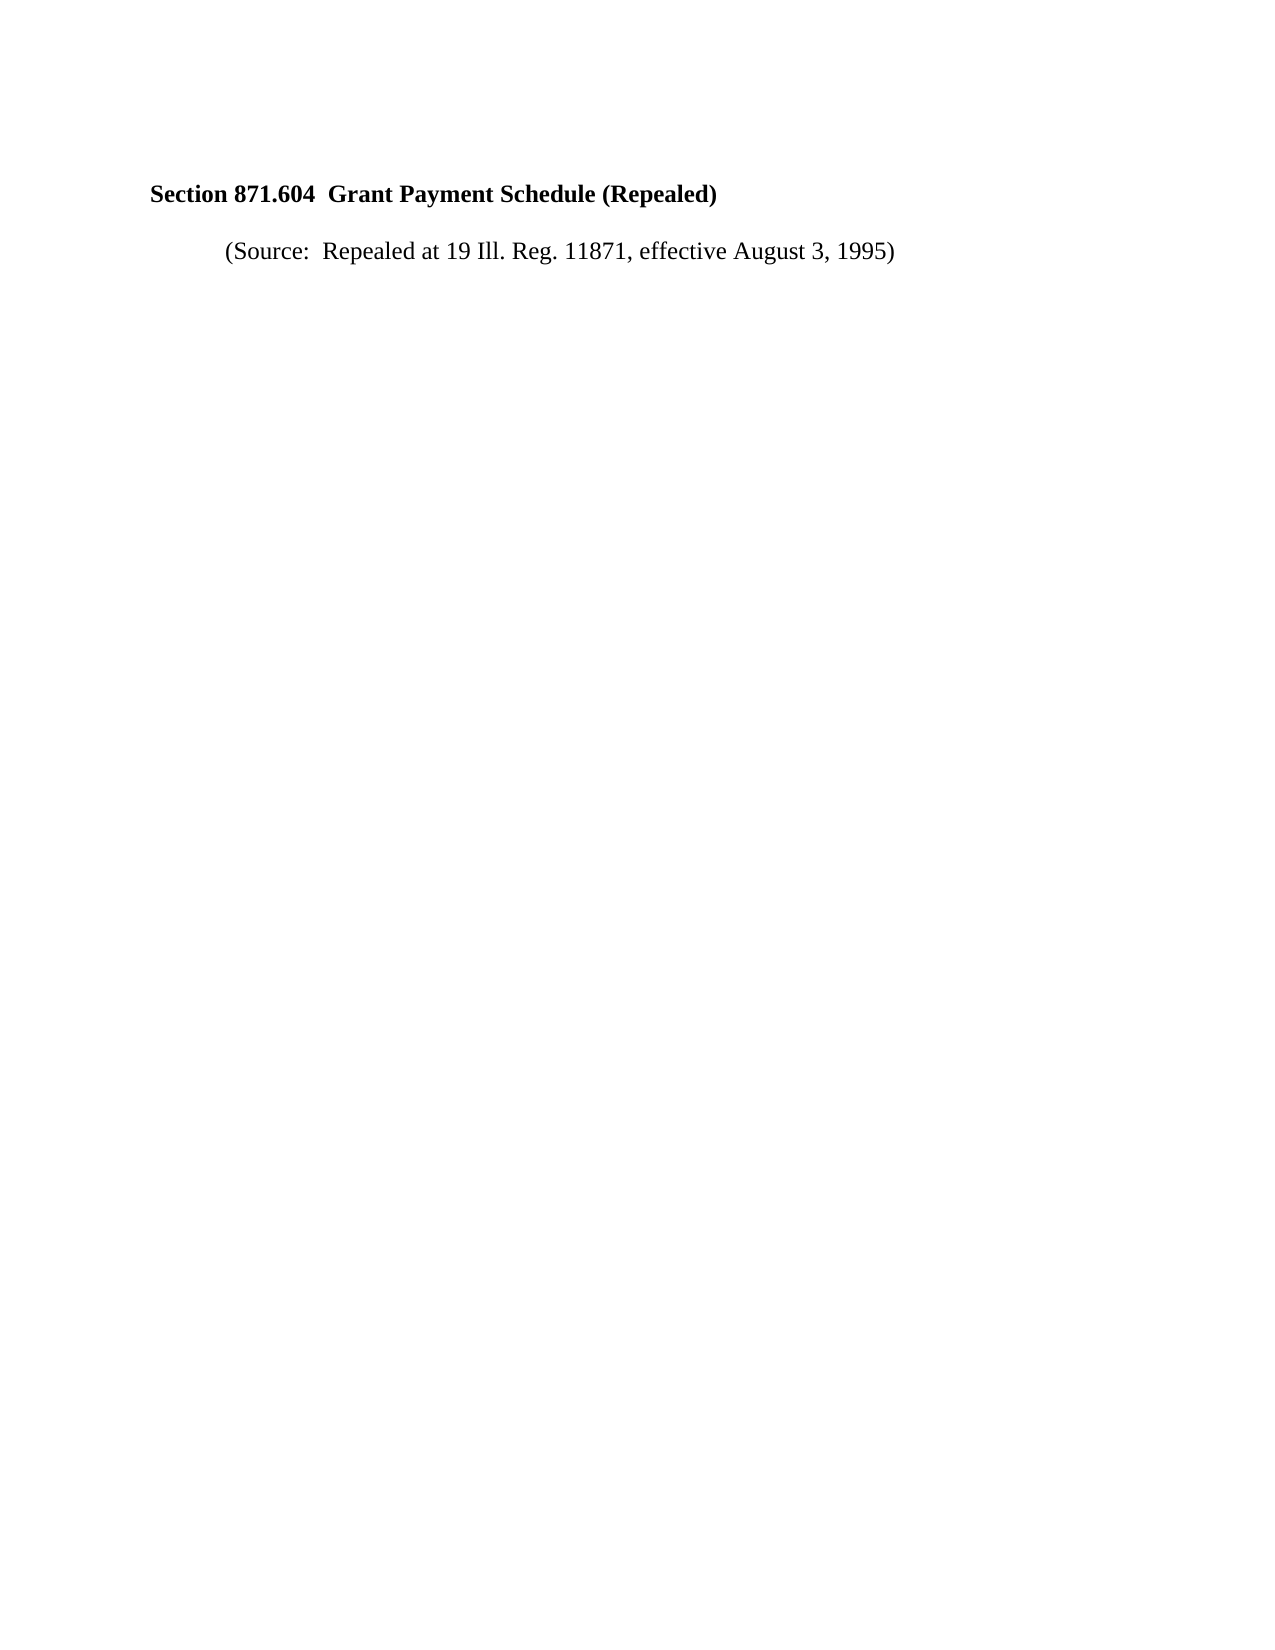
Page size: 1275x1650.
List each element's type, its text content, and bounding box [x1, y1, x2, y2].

text Section 871.604 Grant Payment Schedule (Repealed) [150, 179, 1125, 207]
text (Source: Repealed at 19 Ill. Reg. 11871, effective August 3, 1995) [225, 236, 1125, 265]
